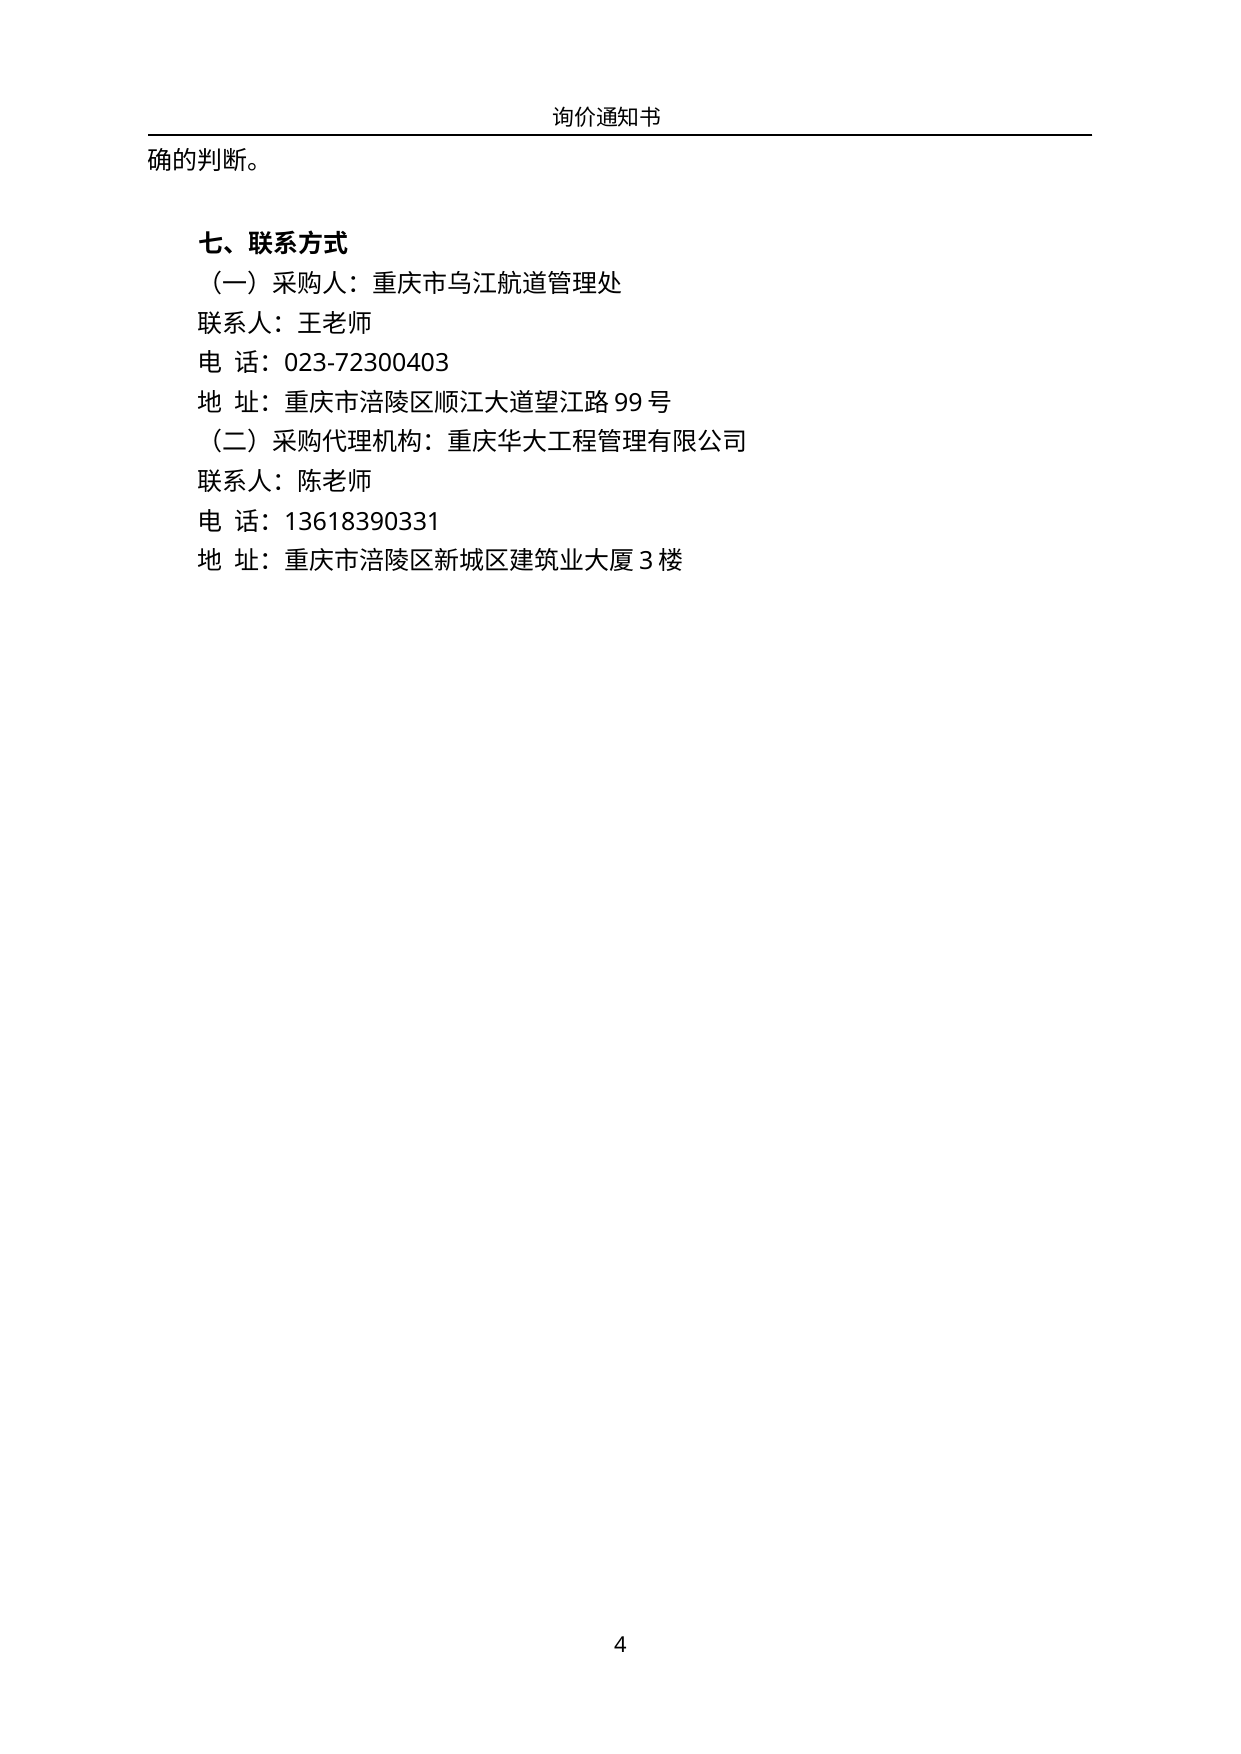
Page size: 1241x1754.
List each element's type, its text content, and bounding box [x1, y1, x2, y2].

text 地 址：重庆市涪陵区新城区建筑业大厦3楼 [148, 538, 1092, 577]
text 联系人：陈老师 [148, 459, 1092, 498]
text （二）采购代理机构：重庆华大工程管理有限公司 [148, 419, 1092, 459]
subtitle 七、联系方式 [148, 219, 1092, 261]
text 联系人：王老师 [148, 300, 1092, 340]
text 地 址：重庆市涪陵区顺江大道望江路99号 [148, 379, 1092, 419]
text 电 话：023-72300403 [148, 340, 1092, 379]
text 电 话：13618390331 [148, 498, 1092, 538]
text （一）采购人：重庆市乌江航道管理处 [148, 261, 1092, 300]
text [148, 136, 1092, 177]
